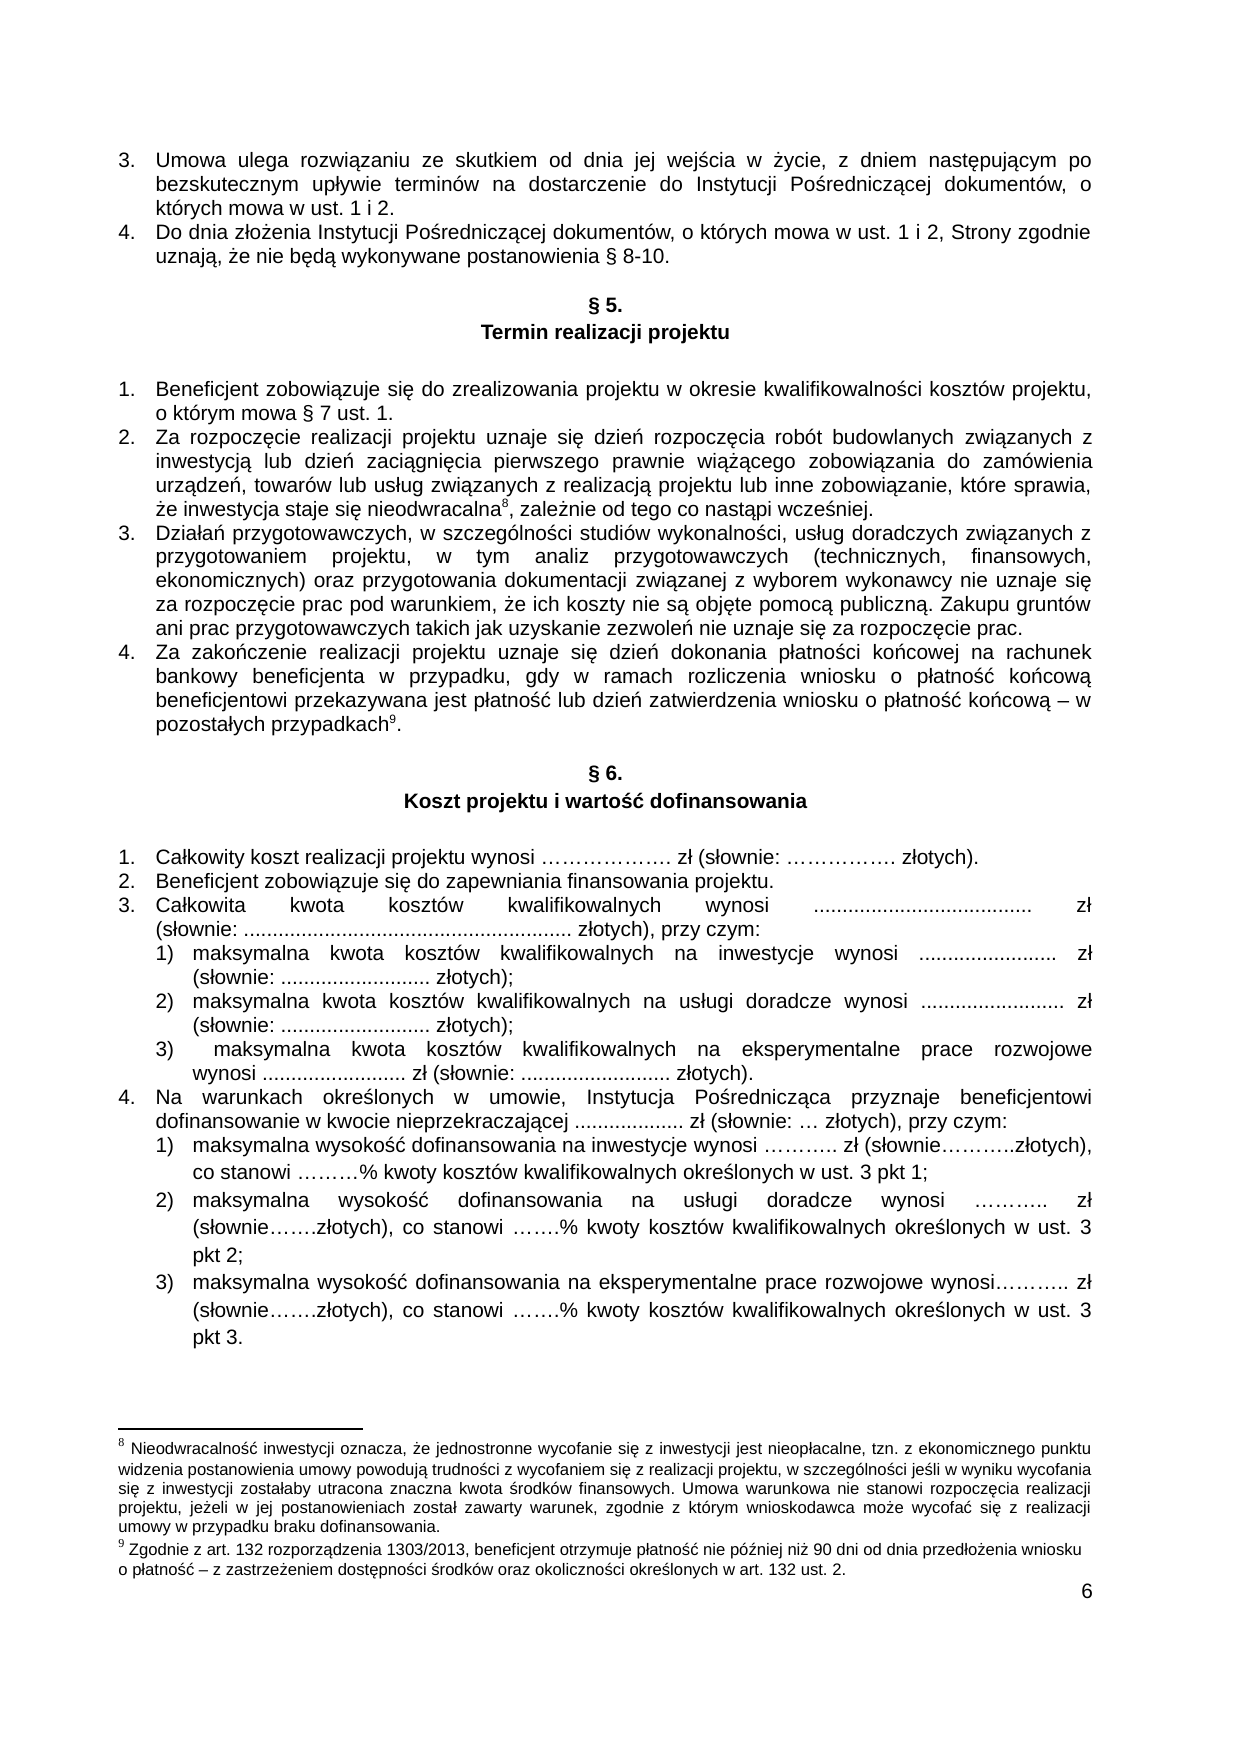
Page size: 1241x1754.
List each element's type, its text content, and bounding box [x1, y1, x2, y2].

subtitle Beneficjent zobowiązuje się do zrealizowania projektu w okresie kwalifikowalności kosztów projektu, o którym mowa § 7 ust. 1. [118, 377, 1093, 424]
list maksymalna kwota kosztów kwalifikowalnych na eksperymentalne prace rozwojowe wynosi ......................... zł (słownie: .......................... złotych). [155, 1037, 1093, 1085]
list maksymalna wysokość dofinansowania na usługi doradcze wynosi ……….. zł (słownie…….złotych), co stanowi …….% kwoty kosztów kwalifikowalnych określonych w ust. 3 pkt 2; [155, 1188, 1093, 1267]
subtitle Za zakończenie realizacji projektu uznaje się dzień dokonania płatności końcowej na rachunek bankowy beneficjenta w przypadku, gdy w ramach rozliczenia wniosku o płatność końcową beneficjentowi przekazywana jest płatność lub dzień zatwierdzenia wniosku o płatność końcową – w pozostałych przypadkach. [118, 640, 1093, 736]
list Całkowita kwota kosztów kwalifikowalnych wynosi ...................................... zł (słownie: ......................................................... złotych), przy czym: [118, 893, 1093, 941]
list maksymalna kwota kosztów kwalifikowalnych na inwestycje wynosi ........................ zł (słownie: .......................... złotych); [155, 941, 1093, 989]
subtitle § 6. Koszt projektu i wartość dofinansowania [118, 761, 1093, 812]
subtitle Za rozpoczęcie realizacji projektu uznaje się dzień rozpoczęcia robót budowlanych związanych z inwestycją lub dzień zaciągnięcia pierwszego prawnie wiążącego zobowiązania do zamówienia urządzeń, towarów lub usług związanych z realizacją projektu lub inne zobowiązanie, które sprawia, że inwestycja staje się nieodwracalna, zależnie od tego co nastąpi wcześniej. [118, 424, 1093, 520]
list maksymalna wysokość dofinansowania na inwestycje wynosi ……….. zł (słownie………..złotych), co stanowi ………% kwoty kosztów kwalifikowalnych określonych w ust. 3 pkt 1; [155, 1133, 1093, 1184]
list maksymalna kwota kosztów kwalifikowalnych na usługi doradcze wynosi ......................... zł (słownie: .......................... złotych); [155, 989, 1093, 1037]
subtitle Do dnia złożenia Instytucji Pośredniczącej dokumentów, o których mowa w ust. 1 i 2, Strony zgodnie uznają, że nie będą wykonywane postanowienia § 8-10. [118, 219, 1093, 267]
list Całkowity koszt realizacji projektu wynosi ………………. zł (słownie: ……………. złotych). [118, 845, 1093, 869]
subtitle Działań przygotowawczych, w szczególności studiów wykonalności, usług doradczych związanych z przygotowaniem projektu, w tym analiz przygotowawczych (technicznych, finansowych, ekonomicznych) oraz przygotowania dokumentacji związanej z wyborem wykonawcy nie uznaje się za rozpoczęcie prac pod warunkiem, że ich koszty nie są objęte pomocą publiczną. Zakupu gruntów ani prac przygotowawczych takich jak uzyskanie zezwoleń nie uznaje się za rozpoczęcie prac. [118, 520, 1093, 640]
list Beneficjent zobowiązuje się do zapewniania finansowania projektu. [118, 869, 1093, 893]
subtitle Umowa ulega rozwiązaniu ze skutkiem od dnia jej wejścia w życie, z dniem następującym po bezskutecznym upływie terminów na dostarczenie do Instytucji Pośredniczącej dokumentów, o których mowa w ust. 1 i 2. [118, 148, 1093, 219]
list Na warunkach określonych w umowie, Instytucja Pośrednicząca przyznaje beneficjentowi dofinansowanie w kwocie nieprzekraczającej ................... zł (słownie: … złotych), przy czym: [118, 1085, 1093, 1133]
list maksymalna wysokość dofinansowania na eksperymentalne prace rozwojowe wynosi……….. zł (słownie…….złotych), co stanowi …….% kwoty kosztów kwalifikowalnych określonych w ust. 3 pkt 3. [155, 1270, 1093, 1349]
subtitle § 5. Termin realizacji projektu [118, 292, 1093, 344]
